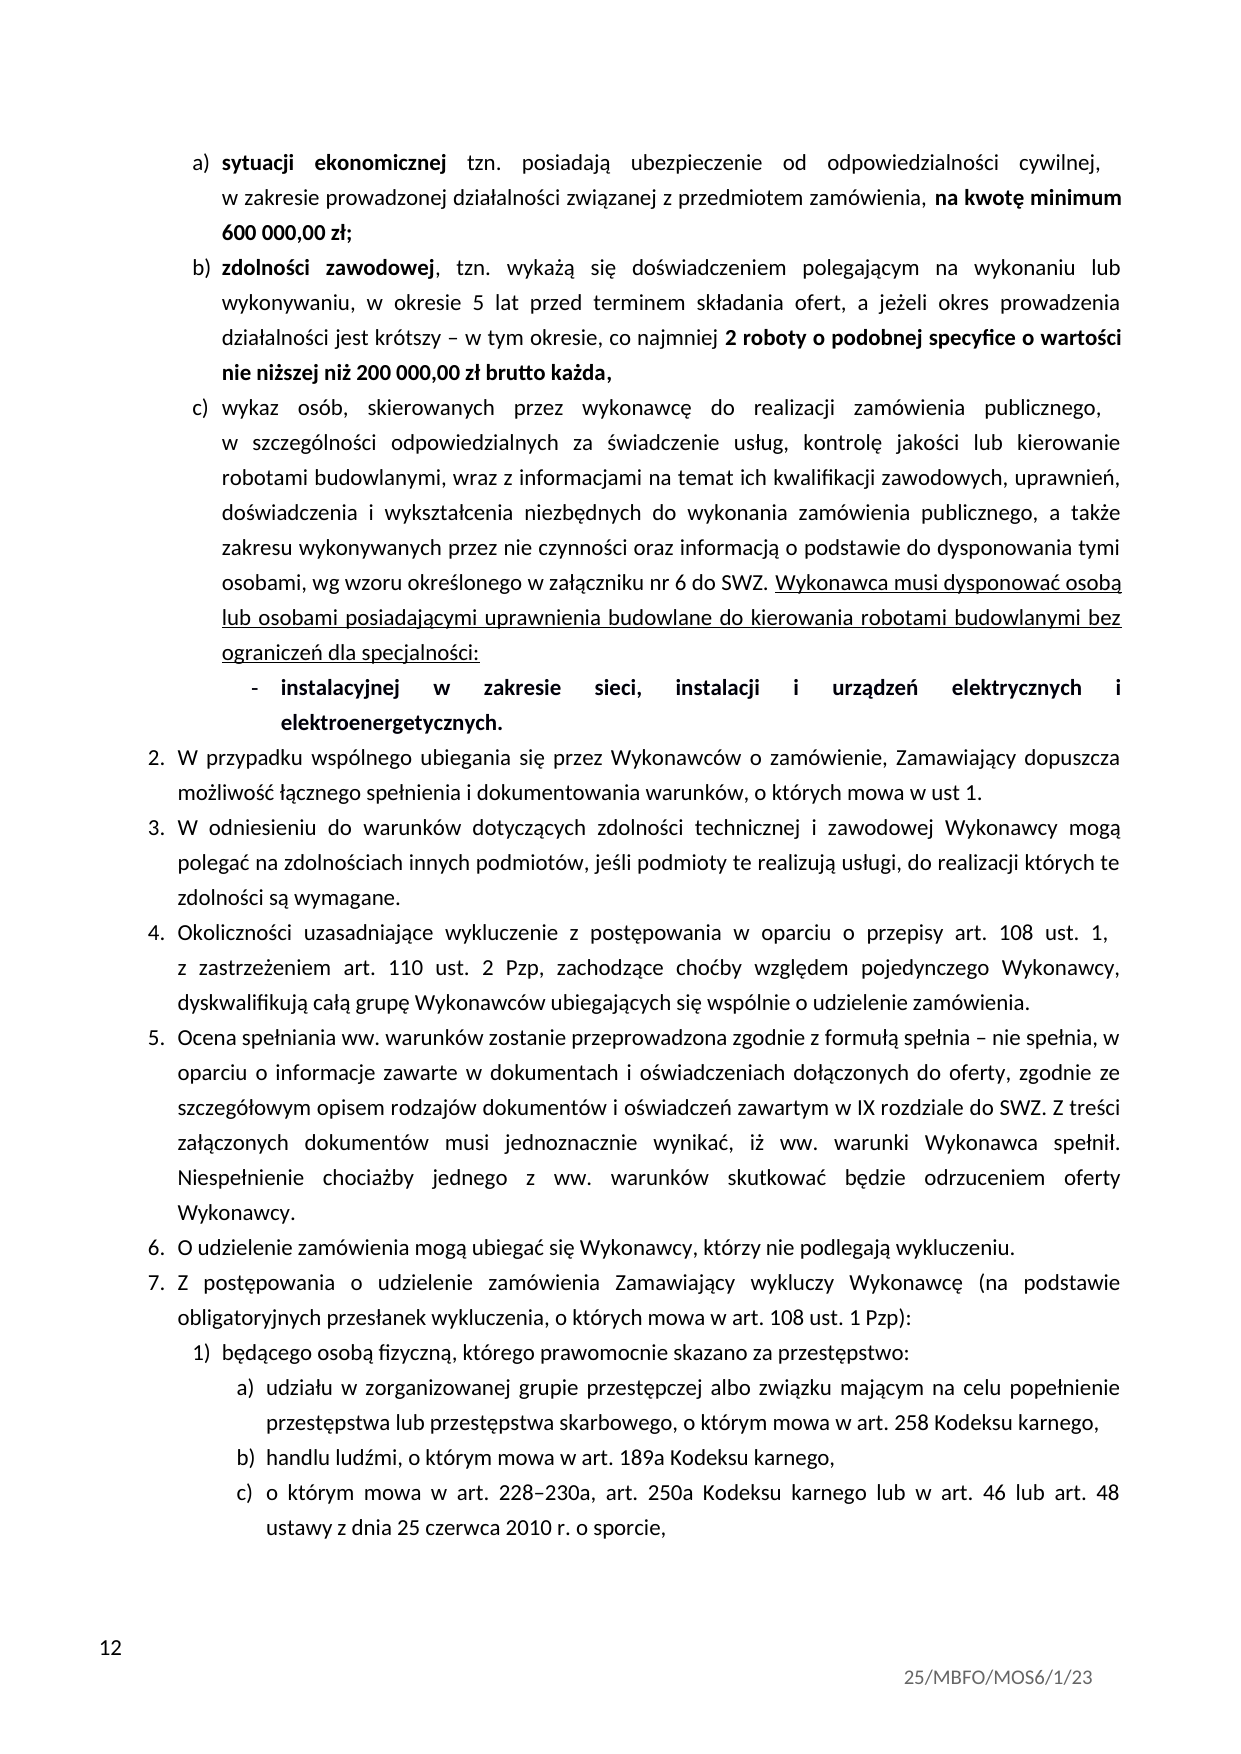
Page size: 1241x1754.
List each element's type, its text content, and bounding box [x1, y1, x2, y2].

list sytuacji ekonomicznej tzn. posiadają ubezpieczenie od odpowiedzialności cywilnej, w zakresie prowadzonej działalności związanej z przedmiotem zamówienia, na kwotę minimum 600 000,00 zł; [192, 148, 1122, 246]
list O udzielenie zamówienia mogą ubiegać się Wykonawcy, którzy nie podlegają wykluczeniu. [148, 1233, 1122, 1261]
list handlu ludźmi, o którym mowa w art. 189a Kodeksu karnego, [236, 1443, 1122, 1471]
list Ocena spełniania ww. warunków zostanie przeprowadzona zgodnie z formułą spełnia – nie spełnia, w oparciu o informacje zawarte w dokumentach i oświadczeniach dołączonych do oferty, zgodnie ze szczegółowym opisem rodzajów dokumentów i oświadczeń zawartym w IX rozdziale do SWZ. Z treści załączonych dokumentów musi jednoznacznie wynikać, iż ww. warunki Wykonawca spełnił. Niespełnienie chociażby jednego z ww. warunków skutkować będzie odrzuceniem oferty Wykonawcy. [148, 1023, 1122, 1226]
list instalacyjnej w zakresie sieci, instalacji i urządzeń elektrycznych i elektroenergetycznych. [251, 673, 1122, 736]
list będącego osobą fizyczną, którego prawomocnie skazano za przestępstwo: [192, 1338, 1122, 1366]
list o którym mowa w art. 228–230a, art. 250a Kodeksu karnego lub w art. 46 lub art. 48 ustawy z dnia 25 czerwca 2010 r. o sporcie, [236, 1478, 1122, 1541]
list W odniesieniu do warunków dotyczących zdolności technicznej i zawodowej Wykonawcy mogą polegać na zdolnościach innych podmiotów, jeśli podmioty te realizują usługi, do realizacji których te zdolności są wymagane. [148, 813, 1122, 911]
list Z postępowania o udzielenie zamówienia Zamawiający wykluczy Wykonawcę (na podstawie obligatoryjnych przesłanek wykluczenia, o których mowa w art. 108 ust. 1 Pzp): [148, 1268, 1122, 1331]
list Okoliczności uzasadniające wykluczenie z postępowania w oparciu o przepisy art. 108 ust. 1, z zastrzeżeniem art. 110 ust. 2 Pzp, zachodzące choćby względem pojedynczego Wykonawcy, dyskwalifikują całą grupę Wykonawców ubiegających się wspólnie o udzielenie zamówienia. [148, 918, 1122, 1016]
list udziału w zorganizowanej grupie przestępczej albo związku mającym na celu popełnienie przestępstwa lub przestępstwa skarbowego, o którym mowa w art. 258 Kodeksu karnego, [236, 1373, 1122, 1436]
list wykaz osób, skierowanych przez wykonawcę do realizacji zamówienia publicznego, w szczególności odpowiedzialnych za świadczenie usług, kontrolę jakości lub kierowanie robotami budowlanymi, wraz z informacjami na temat ich kwalifikacji zawodowych, uprawnień, doświadczenia i wykształcenia niezbędnych do wykonania zamówienia publicznego, a także zakresu wykonywanych przez nie czynności oraz informacją o podstawie do dysponowania tymi osobami, wg wzoru określonego w załączniku nr 6 do SWZ. Wykonawca musi dysponować osobą lub osobami posiadającymi uprawnienia budowlane do kierowania robotami budowlanymi bez ograniczeń dla specjalności: [192, 393, 1122, 666]
list W przypadku wspólnego ubiegania się przez Wykonawców o zamówienie, Zamawiający dopuszcza możliwość łącznego spełnienia i dokumentowania warunków, o których mowa w ust 1. [148, 743, 1122, 806]
list zdolności zawodowej, tzn. wykażą się doświadczeniem polegającym na wykonaniu lub wykonywaniu, w okresie 5 lat przed terminem składania ofert, a jeżeli okres prowadzenia działalności jest krótszy – w tym okresie, co najmniej 2 roboty o podobnej specyfice o wartości nie niższej niż 200 000,00 zł brutto każda, [192, 253, 1122, 386]
